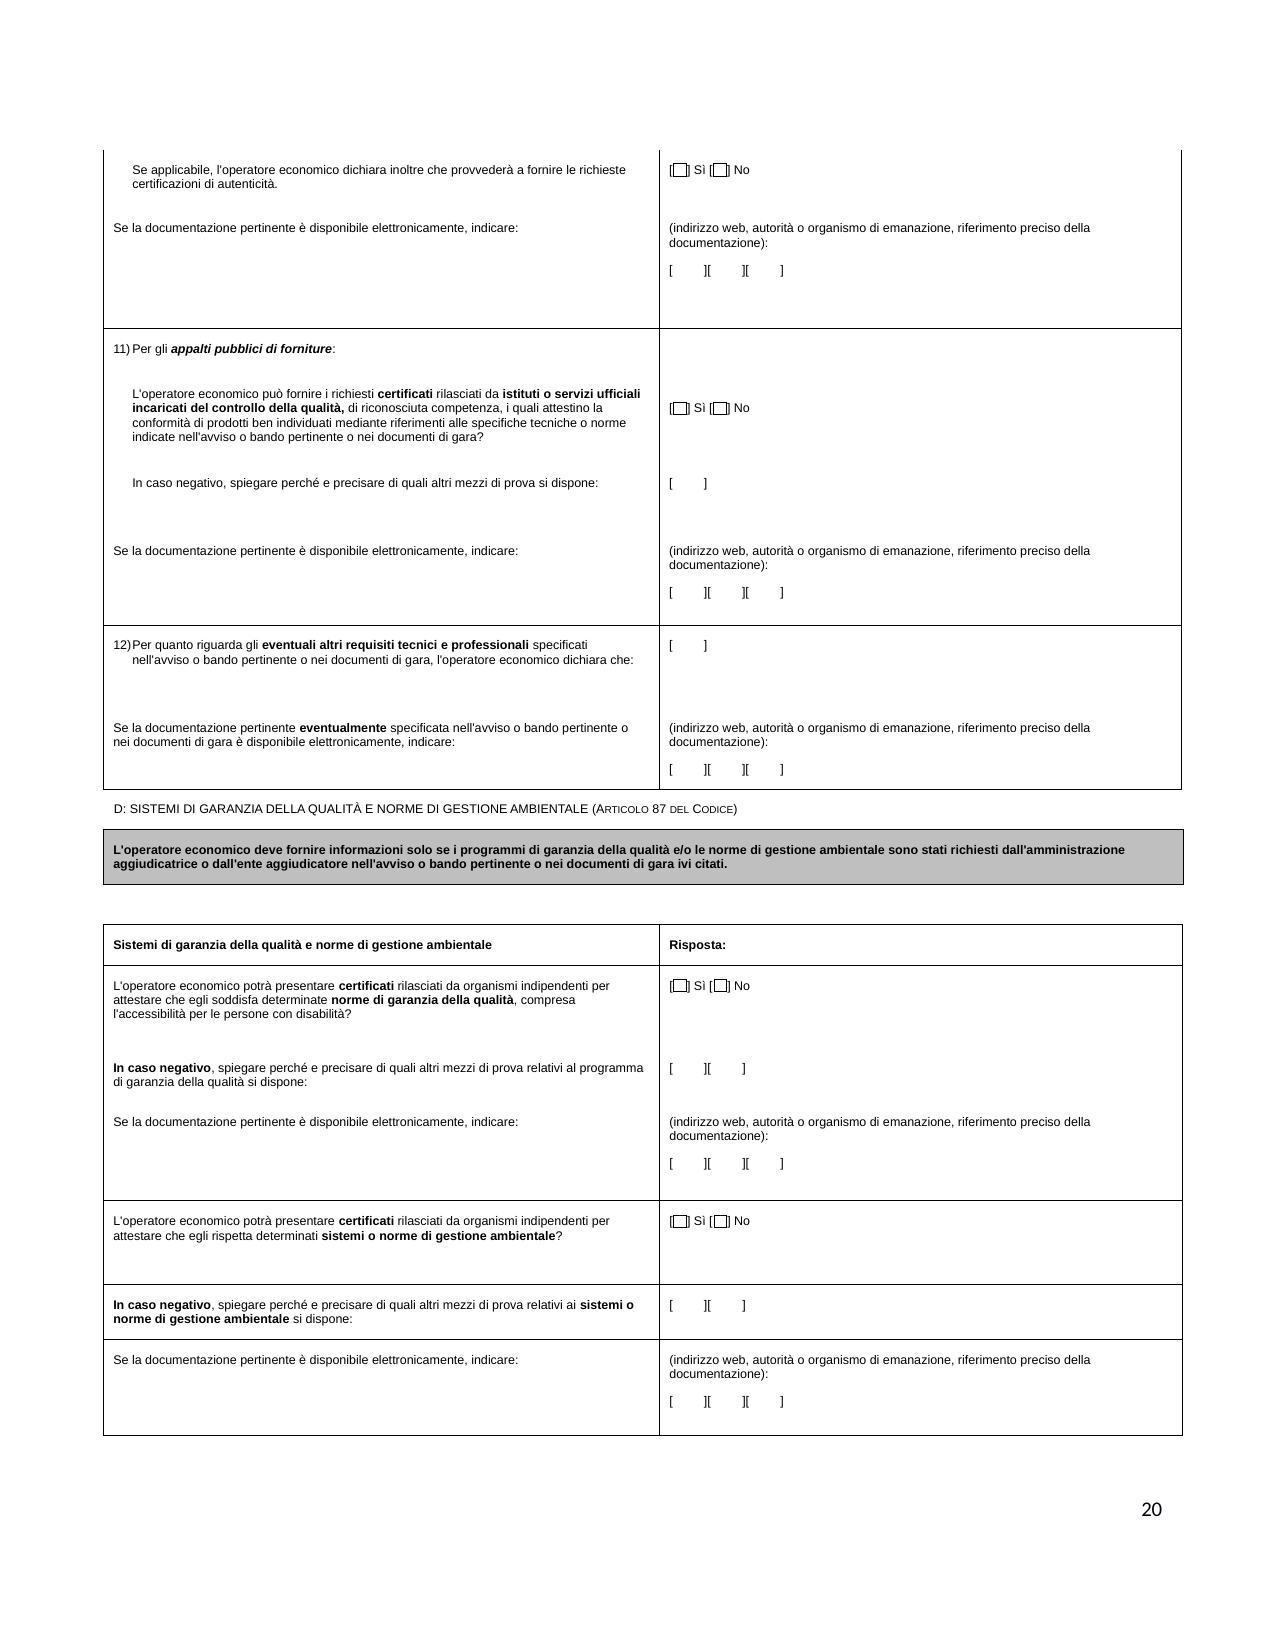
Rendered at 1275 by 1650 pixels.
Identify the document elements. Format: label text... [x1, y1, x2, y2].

table_header L'operatore economico deve fornire informazioni solo se i programmi di garanzia della qualità e/o le norme di gestione ambientale sono stati richiesti dall'amministrazione aggiudicatrice o dall'ente aggiudicatore nell'avviso o bando pertinente o nei documenti di gara ivi citati. [104, 830, 1183, 884]
table_cell Se applicabile, l'operatore economico dichiara inoltre che provvederà a fornire le richieste certificazioni di autenticità. [104, 150, 659, 208]
table_header Sistemi di garanzia della qualità e norme di gestione ambientale [104, 925, 659, 965]
table_cell [] Sì [] No [660, 966, 1182, 1048]
table_cell Se la documentazione pertinente è disponibile elettronicamente, indicare: [104, 531, 659, 624]
table_cell Se la documentazione pertinente è disponibile elettronicamente, indicare: [104, 1102, 659, 1200]
table_cell L'operatore economico potrà presentare certificati rilasciati da organismi indipendenti per attestare che egli rispetta determinati sistemi o norme di gestione ambientale? [104, 1201, 659, 1284]
table_cell (indirizzo web, autorità o organismo di emanazione, riferimento preciso della documentazione): [ ][ ][ ] [660, 209, 1181, 328]
table_cell [ ][ ] [660, 1285, 1182, 1339]
table_cell [] Sì [] No [660, 1201, 1182, 1284]
table_cell Per quanto riguarda gli eventuali altri requisiti tecnici e professionali specificati nell'avviso o bando pertinente o nei documenti di gara, l'operatore economico dichiara che: [104, 626, 659, 708]
table_cell Se la documentazione pertinente è disponibile elettronicamente, indicare: [104, 209, 659, 328]
table_header Risposta: [660, 925, 1182, 965]
table_cell [660, 329, 1181, 374]
table_cell L'operatore economico può fornire i richiesti certificati rilasciati da istituti o servizi ufficiali incaricati del controllo della qualità, di riconosciuta competenza, i quali attestino la conformità di prodotti ben individuati mediante riferimenti alle specifiche tecniche o norme indicate nell'avviso o bando pertinente o nei documenti di gara? [104, 374, 659, 463]
table_cell [] Sì [] No [660, 150, 1181, 208]
table_cell Se la documentazione pertinente è disponibile elettronicamente, indicare: [104, 1340, 659, 1435]
table_cell [ ] [660, 626, 1181, 708]
table_cell L'operatore economico potrà presentare certificati rilasciati da organismi indipendenti per attestare che egli soddisfa determinate norme di garanzia della qualità, compresa l'accessibilità per le persone con disabilità? [104, 966, 659, 1048]
table_cell (indirizzo web, autorità o organismo di emanazione, riferimento preciso della documentazione): [ ][ ][ ] [660, 708, 1181, 789]
table_cell [] Sì [] No [660, 374, 1181, 463]
title D: SISTEMI di garanzia della qualità e norme di gestione ambientale (Articolo 87 del Codice) [113, 802, 1137, 817]
table_cell [ ] [660, 463, 1181, 531]
table_cell (indirizzo web, autorità o organismo di emanazione, riferimento preciso della documentazione): [ ][ ][ ] [660, 531, 1181, 624]
table_cell In caso negativo, spiegare perché e precisare di quali altri mezzi di prova si dispone: [104, 463, 659, 531]
table_cell (indirizzo web, autorità o organismo di emanazione, riferimento preciso della documentazione): [ ][ ][ ] [660, 1340, 1182, 1435]
table_cell (indirizzo web, autorità o organismo di emanazione, riferimento preciso della documentazione): [ ][ ][ ] [660, 1102, 1182, 1200]
table_cell [ ][ ] [660, 1048, 1182, 1102]
table_cell Per gli appalti pubblici di forniture: [104, 329, 659, 374]
table_cell In caso negativo, spiegare perché e precisare di quali altri mezzi di prova relativi ai sistemi o norme di gestione ambientale si dispone: [104, 1285, 659, 1339]
table_cell In caso negativo, spiegare perché e precisare di quali altri mezzi di prova relativi al programma di garanzia della qualità si dispone: [104, 1048, 659, 1102]
table_cell Se la documentazione pertinente eventualmente specificata nell'avviso o bando pertinente o nei documenti di gara è disponibile elettronicamente, indicare: [104, 708, 659, 789]
